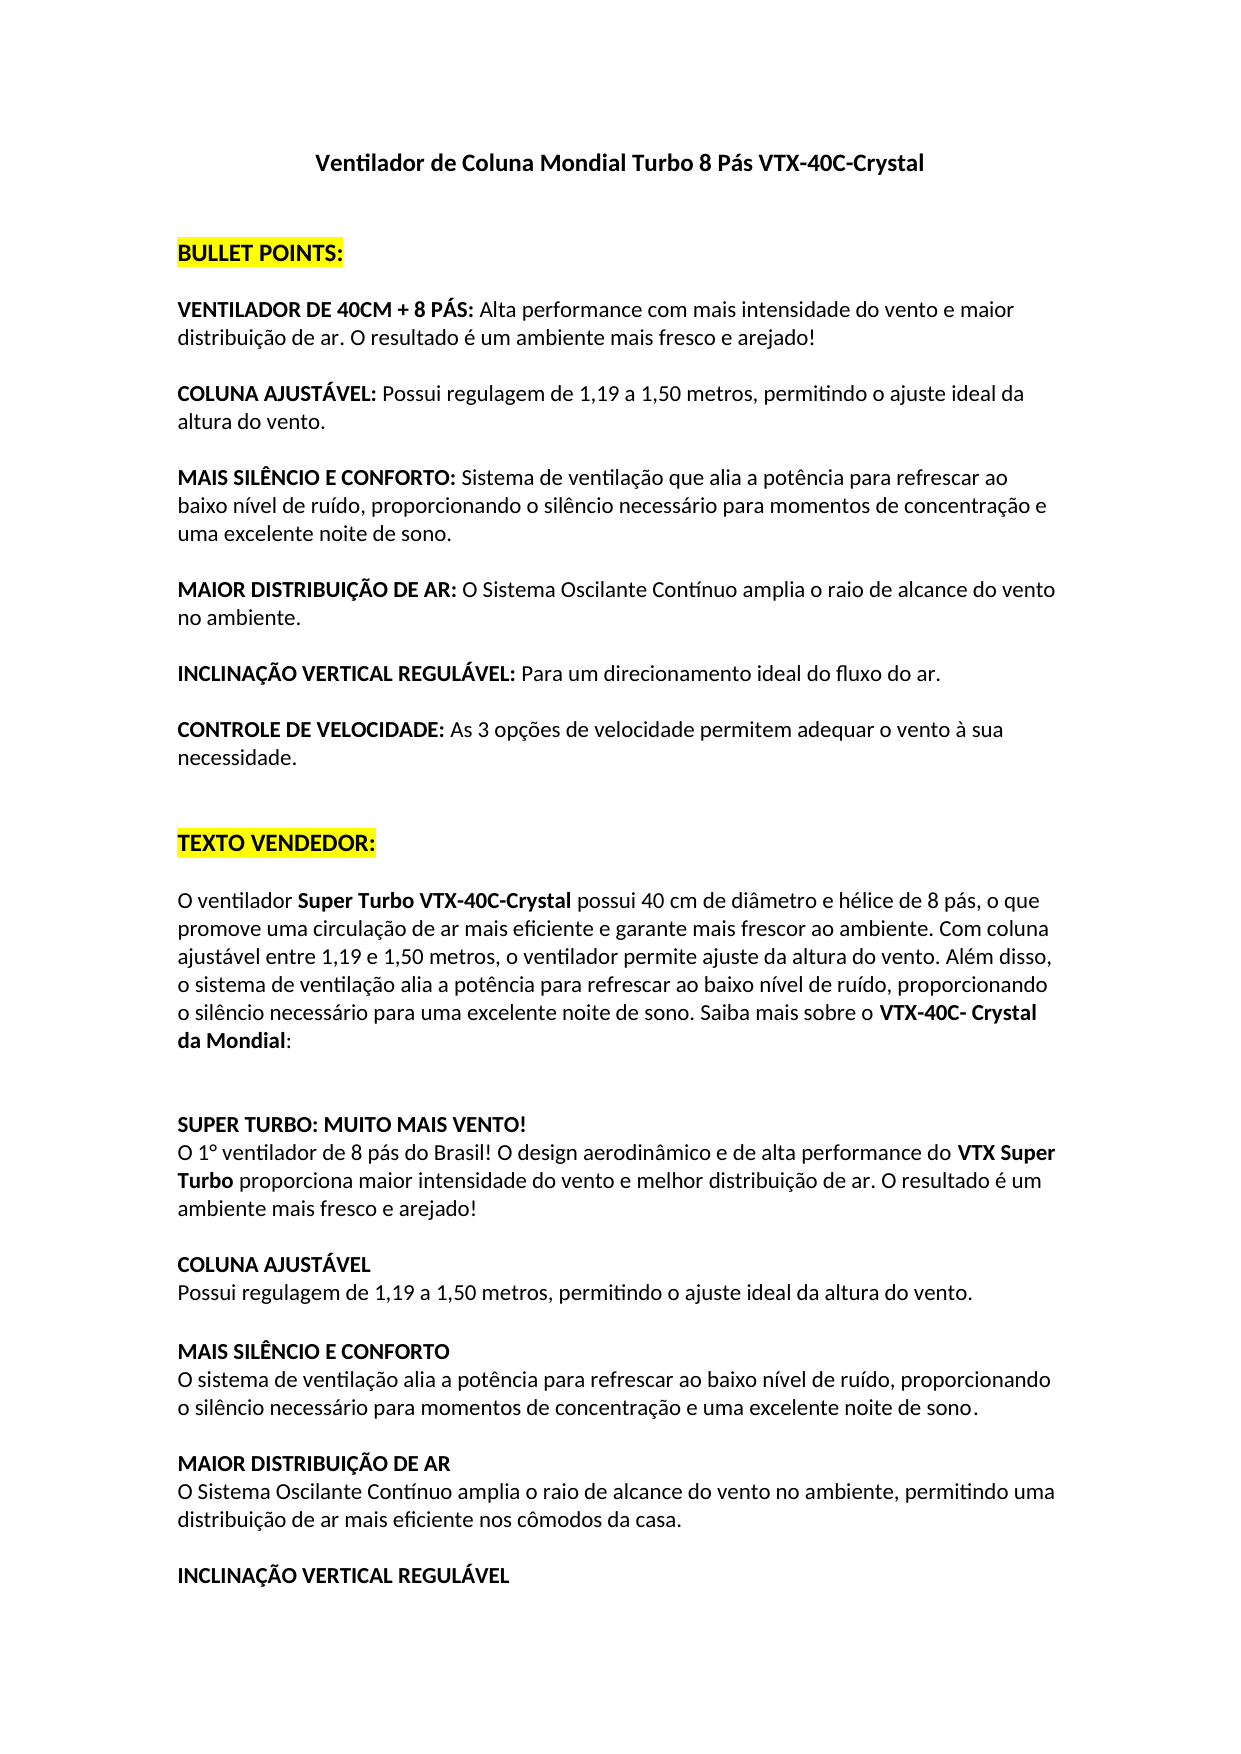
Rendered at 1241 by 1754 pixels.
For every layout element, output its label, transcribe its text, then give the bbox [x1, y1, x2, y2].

text INCLINAÇÃO VERTICAL REGULÁVEL: Para um direcionamento ideal do fluxo do ar. CONTROLE DE VELOCIDADE: As 3 opções de velocidade permitem adequar o vento à sua necessidade. [177, 659, 1063, 828]
text BULLET POINTS: [177, 206, 1063, 295]
text SUPER TURBO: MUITO MAIS VENTO! O 1° ventilador de 8 pás do Brasil! O design aerodinâmico e de alta performance do VTX Super Turbo proporciona maior intensidade do vento e melhor distribuição de ar. O resultado é um ambiente mais fresco e arejado! COLUNA AJUSTÁVEL Possui regulagem de 1,19 a 1,50 metros, permitindo o ajuste ideal da altura do vento. [177, 1110, 1063, 1306]
text TEXTO VENDEDOR: [177, 828, 1063, 886]
text O ventilador Super Turbo VTX-40C-Crystal possui 40 cm de diâmetro e hélice de 8 pás, o que promove uma circulação de ar mais eficiente e garante mais frescor ao ambiente. Com coluna ajustável entre 1,19 e 1,50 metros, o ventilador permite ajuste da altura do vento. Além disso, o sistema de ventilação alia a potência para refrescar ao baixo nível de ruído, proporcionando o silêncio necessário para uma excelente noite de sono. Saiba mais sobre o VTX-40C- Crystal da Mondial: [177, 886, 1063, 1054]
text VENTILADOR DE 40CM + 8 PÁS: Alta performance com mais intensidade do vento e maior distribuição de ar. O resultado é um ambiente mais fresco e arejado! [177, 295, 1063, 379]
text COLUNA AJUSTÁVEL: Possui regulagem de 1,19 a 1,50 metros, permitindo o ajuste ideal da altura do vento. MAIS SILÊNCIO E CONFORTO: Sistema de ventilação que alia a potência para refrescar ao baixo nível de ruído, proporcionando o silêncio necessário para momentos de concentração e uma excelente noite de sono. MAIOR DISTRIBUIÇÃO DE AR: O Sistema Oscilante Contínuo amplia o raio de alcance do vento no ambiente. [177, 379, 1063, 631]
text Ventilador de Coluna Mondial Turbo 8 Pás VTX-40C-Crystal [177, 148, 1063, 178]
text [177, 1306, 1063, 1589]
